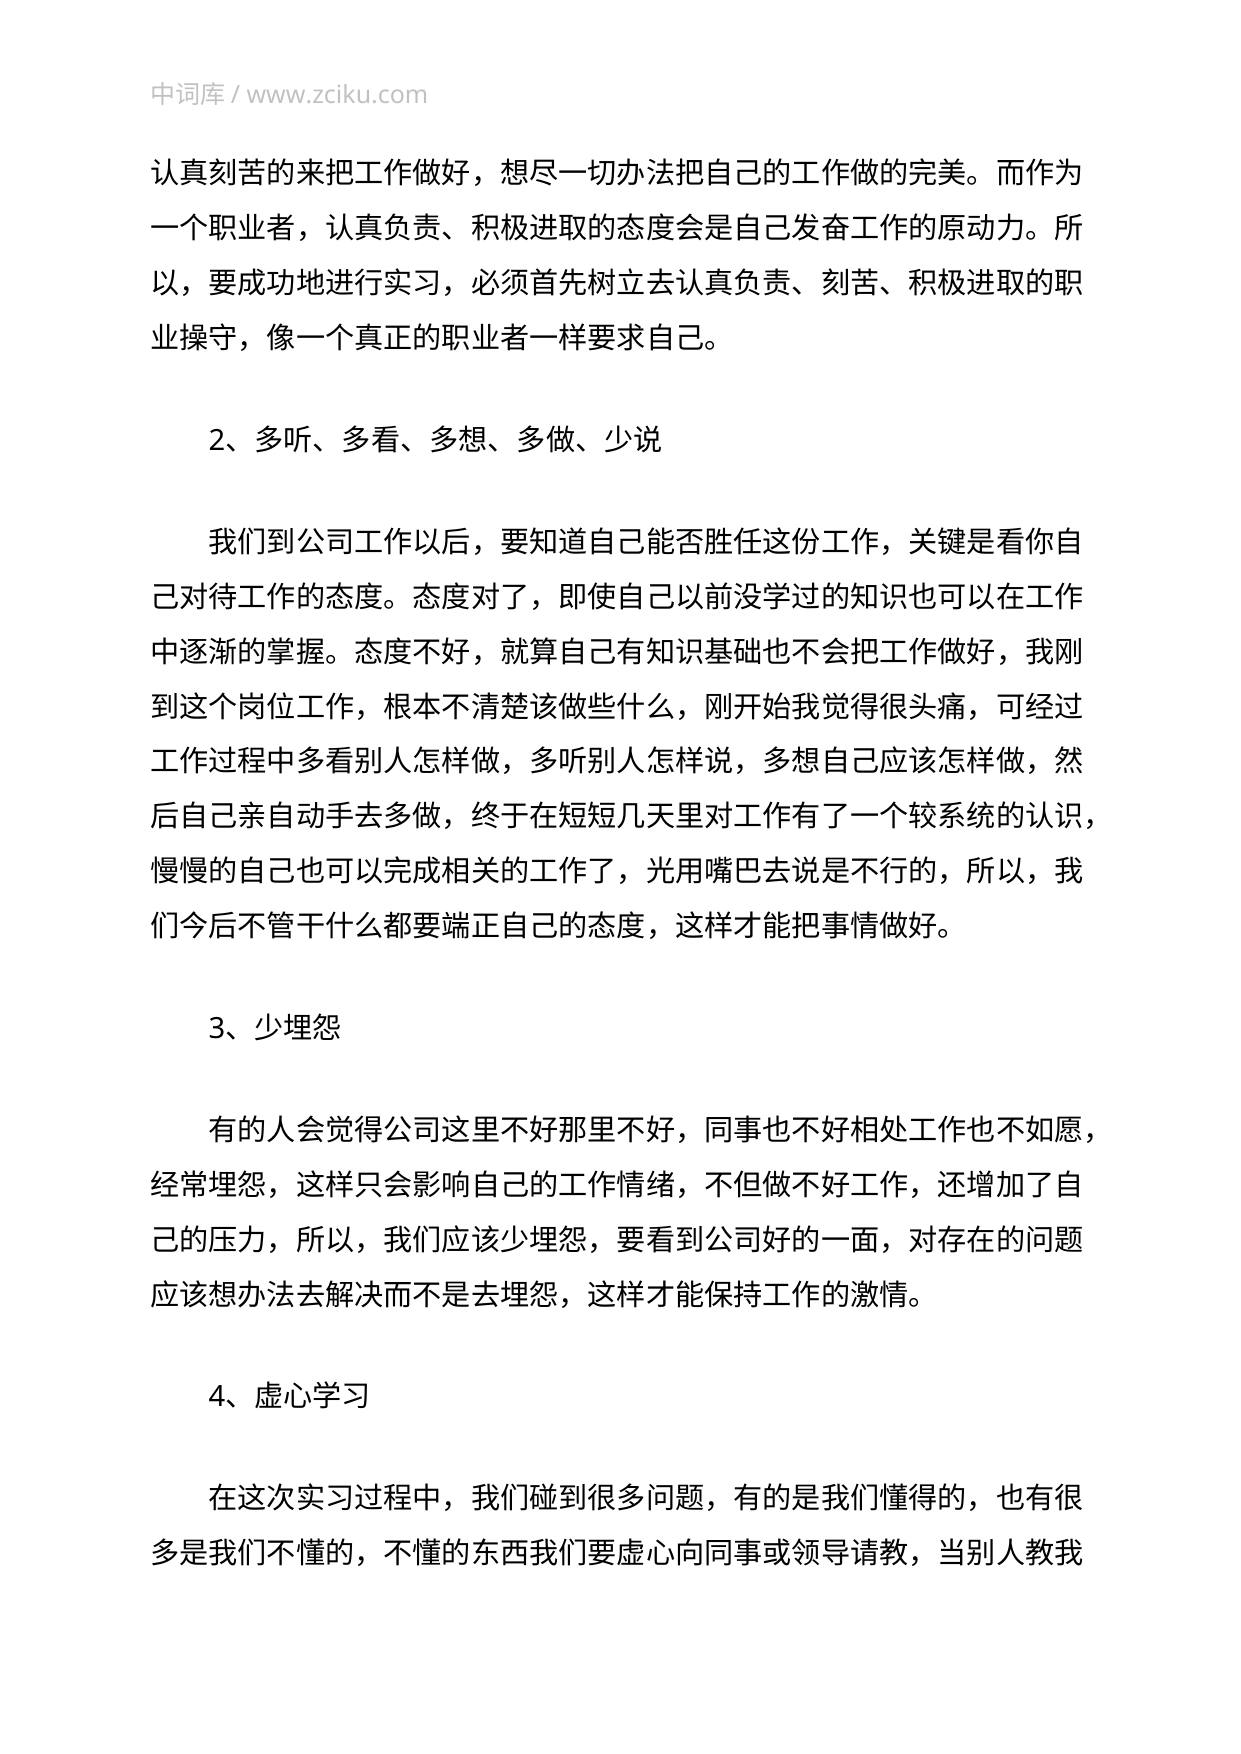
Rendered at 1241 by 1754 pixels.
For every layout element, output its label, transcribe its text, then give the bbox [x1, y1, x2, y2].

text 2、多听、多看、多想、多做、少说 [150, 416, 1090, 459]
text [150, 150, 1090, 357]
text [150, 1475, 1090, 1572]
text 4、虚心学习 [150, 1373, 1090, 1415]
text 3、少埋怨 [150, 1004, 1090, 1047]
text 有的人会觉得公司这里不好那里不好，同事也不好相处工作也不如愿，经常埋怨，这样只会影响自己的工作情绪，不但做不好工作，还增加了自己的压力，所以，我们应该少埋怨，要看到公司好的一面，对存在的问题应该想办法去解决而不是去埋怨，这样才能保持工作的激情。 [150, 1106, 1090, 1313]
text 我们到公司工作以后，要知道自己能否胜任这份工作，关键是看你自己对待工作的态度。态度对了，即使自己以前没学过的知识也可以在工作中逐渐的掌握。态度不好，就算自己有知识基础也不会把工作做好，我刚到这个岗位工作，根本不清楚该做些什么，刚开始我觉得很头痛，可经过工作过程中多看别人怎样做，多听别人怎样说，多想自己应该怎样做，然后自己亲自动手去多做，终于在短短几天里对工作有了一个较系统的认识，慢慢的自己也可以完成相关的工作了，光用嘴巴去说是不行的，所以，我们今后不管干什么都要端正自己的态度，这样才能把事情做好。 [150, 518, 1090, 945]
